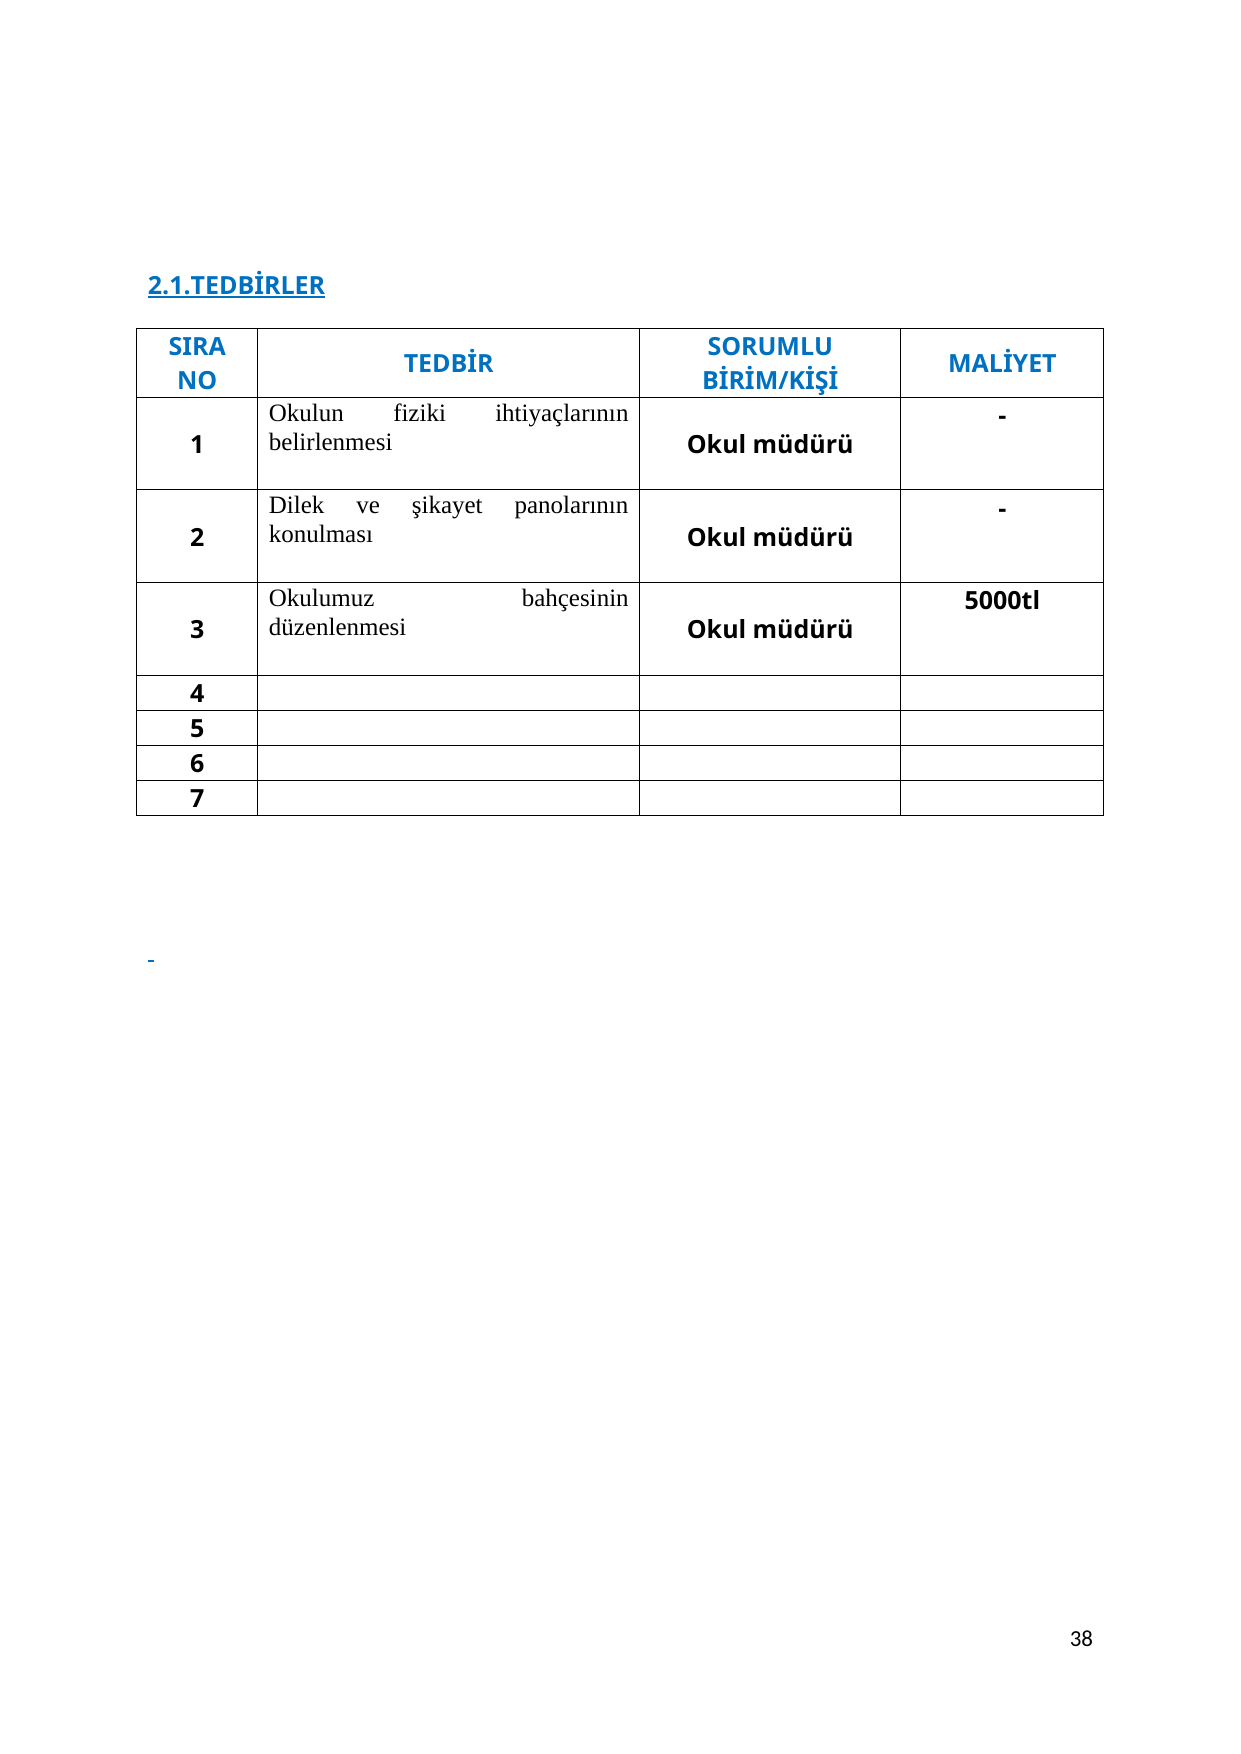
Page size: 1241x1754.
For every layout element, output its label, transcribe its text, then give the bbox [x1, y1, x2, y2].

table_cell 5000tl [901, 583, 1103, 674]
table_cell Okulun fiziki ihtiyaçlarının belirlenmesi [258, 398, 639, 489]
table_cell [901, 711, 1103, 745]
table_header SORUMLU BİRİM/KİŞİ [640, 329, 900, 397]
table_cell 2 [137, 490, 257, 582]
table_cell [258, 676, 639, 710]
table_cell [640, 676, 900, 710]
table_cell [640, 711, 900, 745]
table_header MALİYET [901, 329, 1103, 397]
table_cell 5 [137, 711, 257, 745]
table_cell Okul müdürü [640, 398, 900, 489]
table_cell [258, 746, 639, 780]
table_cell [901, 746, 1103, 780]
table_cell Okul müdürü [640, 583, 900, 674]
table_cell [640, 781, 900, 815]
table_cell 7 [137, 781, 257, 815]
table_cell - [901, 490, 1103, 582]
text 2.1.TEDBİRLER [148, 268, 1093, 302]
table_cell [258, 781, 639, 815]
table_cell [901, 676, 1103, 710]
table_cell Dilek ve şikayet panolarının konulması [258, 490, 639, 582]
table_cell 4 [137, 676, 257, 710]
table_cell 6 [137, 746, 257, 780]
table_cell Okulumuz bahçesinin düzenlenmesi [258, 583, 639, 674]
table_cell 3 [137, 583, 257, 674]
table_header SIRA NO [137, 329, 257, 397]
table_cell - [901, 398, 1103, 489]
table_cell [901, 781, 1103, 815]
table_cell [258, 711, 639, 745]
table_cell Okul müdürü [640, 490, 900, 582]
table_cell [640, 746, 900, 780]
table_cell 1 [137, 398, 257, 489]
table_header TEDBİR [258, 329, 639, 397]
